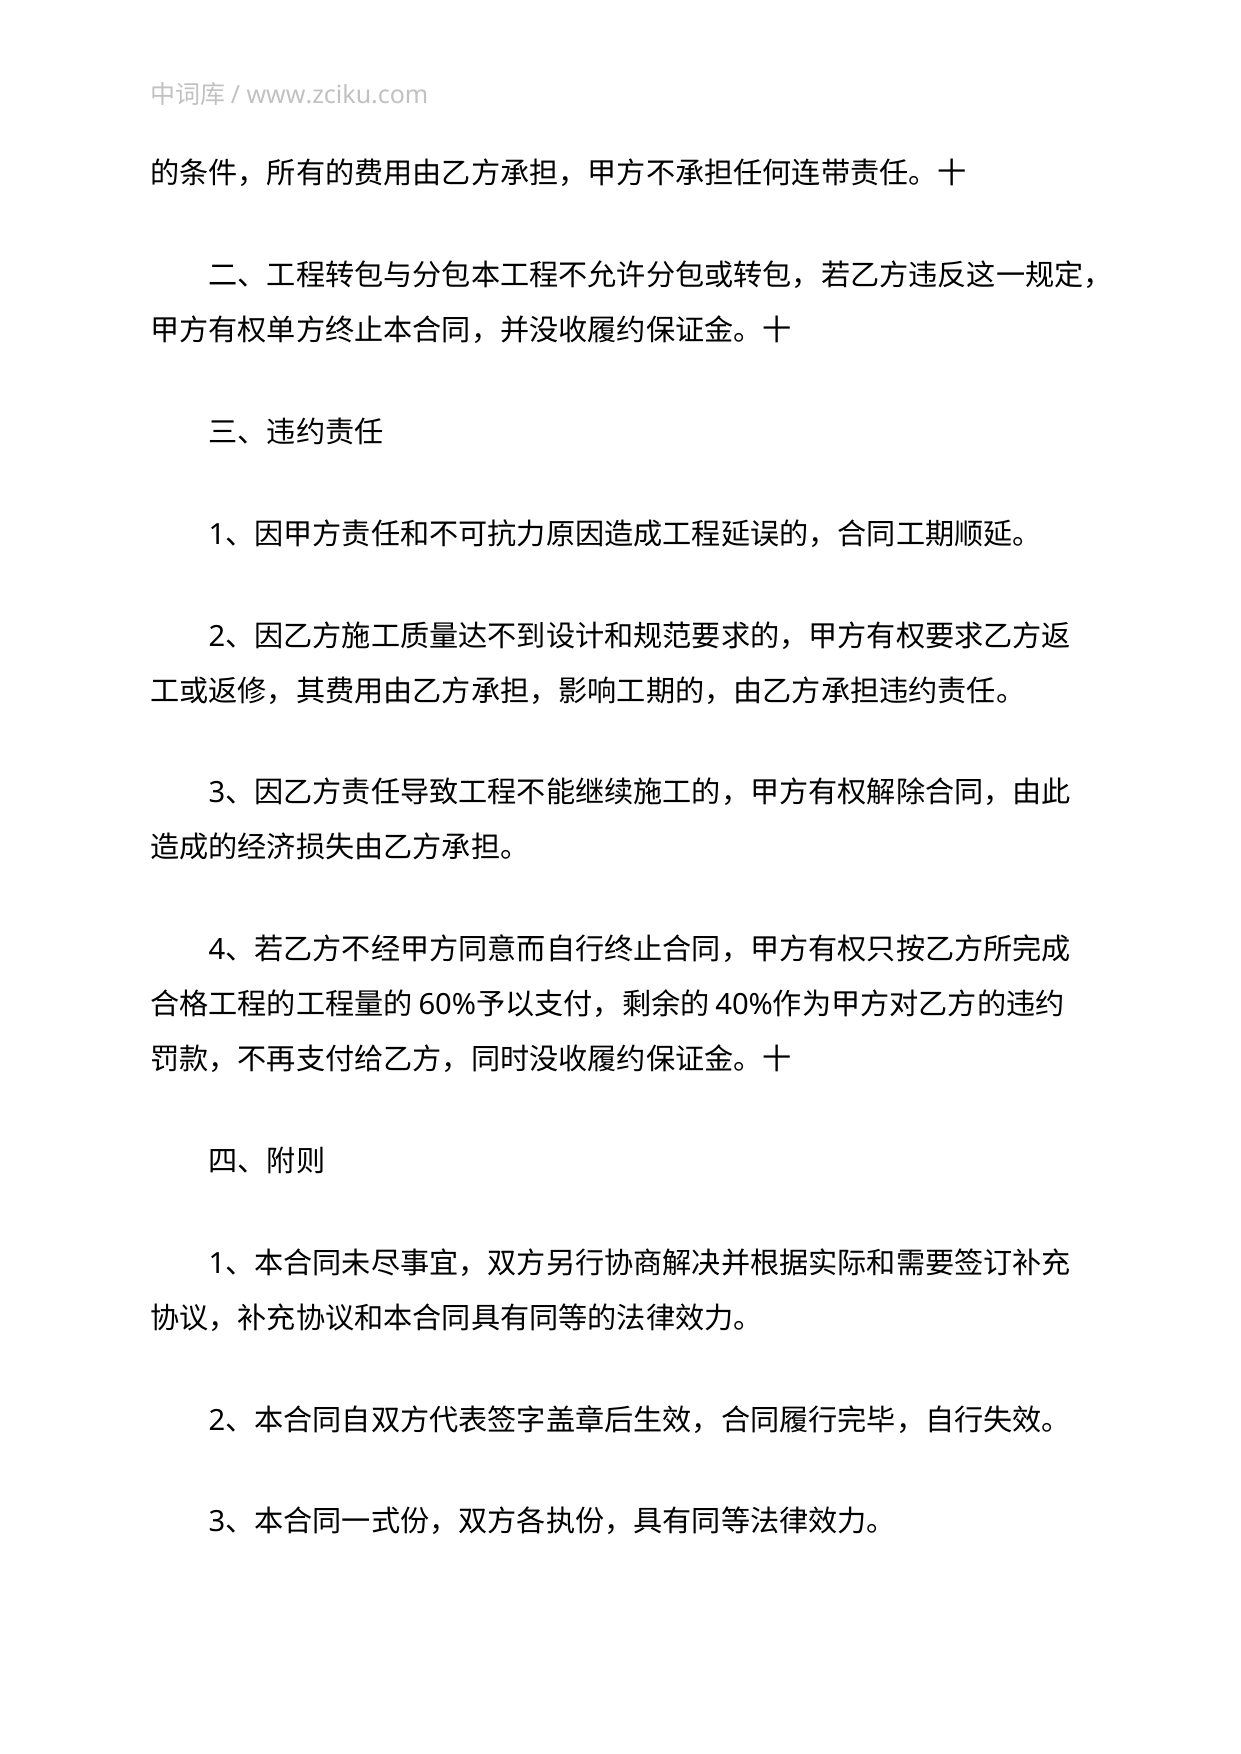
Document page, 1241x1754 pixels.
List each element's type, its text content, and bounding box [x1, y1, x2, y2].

text 1、因甲方责任和不可抗力原因造成工程延误的，合同工期顺延。 [150, 510, 1090, 553]
text 3、本合同一式份，双方各执份，具有同等法律效力。 [150, 1498, 1090, 1540]
text 三、违约责任 [150, 408, 1090, 451]
text 2、本合同自双方代表签字盖章后生效，合同履行完毕，自行失效。 [150, 1396, 1090, 1438]
text 2、因乙方施工质量达不到设计和规范要求的，甲方有权要求乙方返工或返修，其费用由乙方承担，影响工期的，由乙方承担违约责任。 [150, 612, 1090, 709]
text 4、若乙方不经甲方同意而自行终止合同，甲方有权只按乙方所完成合格工程的工程量的60%予以支付，剩余的40%作为甲方对乙方的违约罚款，不再支付给乙方，同时没收履约保证金。十 [150, 926, 1090, 1078]
text 二、工程转包与分包本工程不允许分包或转包，若乙方违反这一规定，甲方有权单方终止本合同，并没收履约保证金。十 [150, 252, 1090, 349]
text 四、附则 [150, 1137, 1090, 1180]
text 1、本合同未尽事宜，双方另行协商解决并根据实际和需要签订补充协议，补充协议和本合同具有同等的法律效力。 [150, 1239, 1090, 1337]
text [150, 150, 1090, 192]
text 3、因乙方责任导致工程不能继续施工的，甲方有权解除合同，由此造成的经济损失由乙方承担。 [150, 769, 1090, 866]
